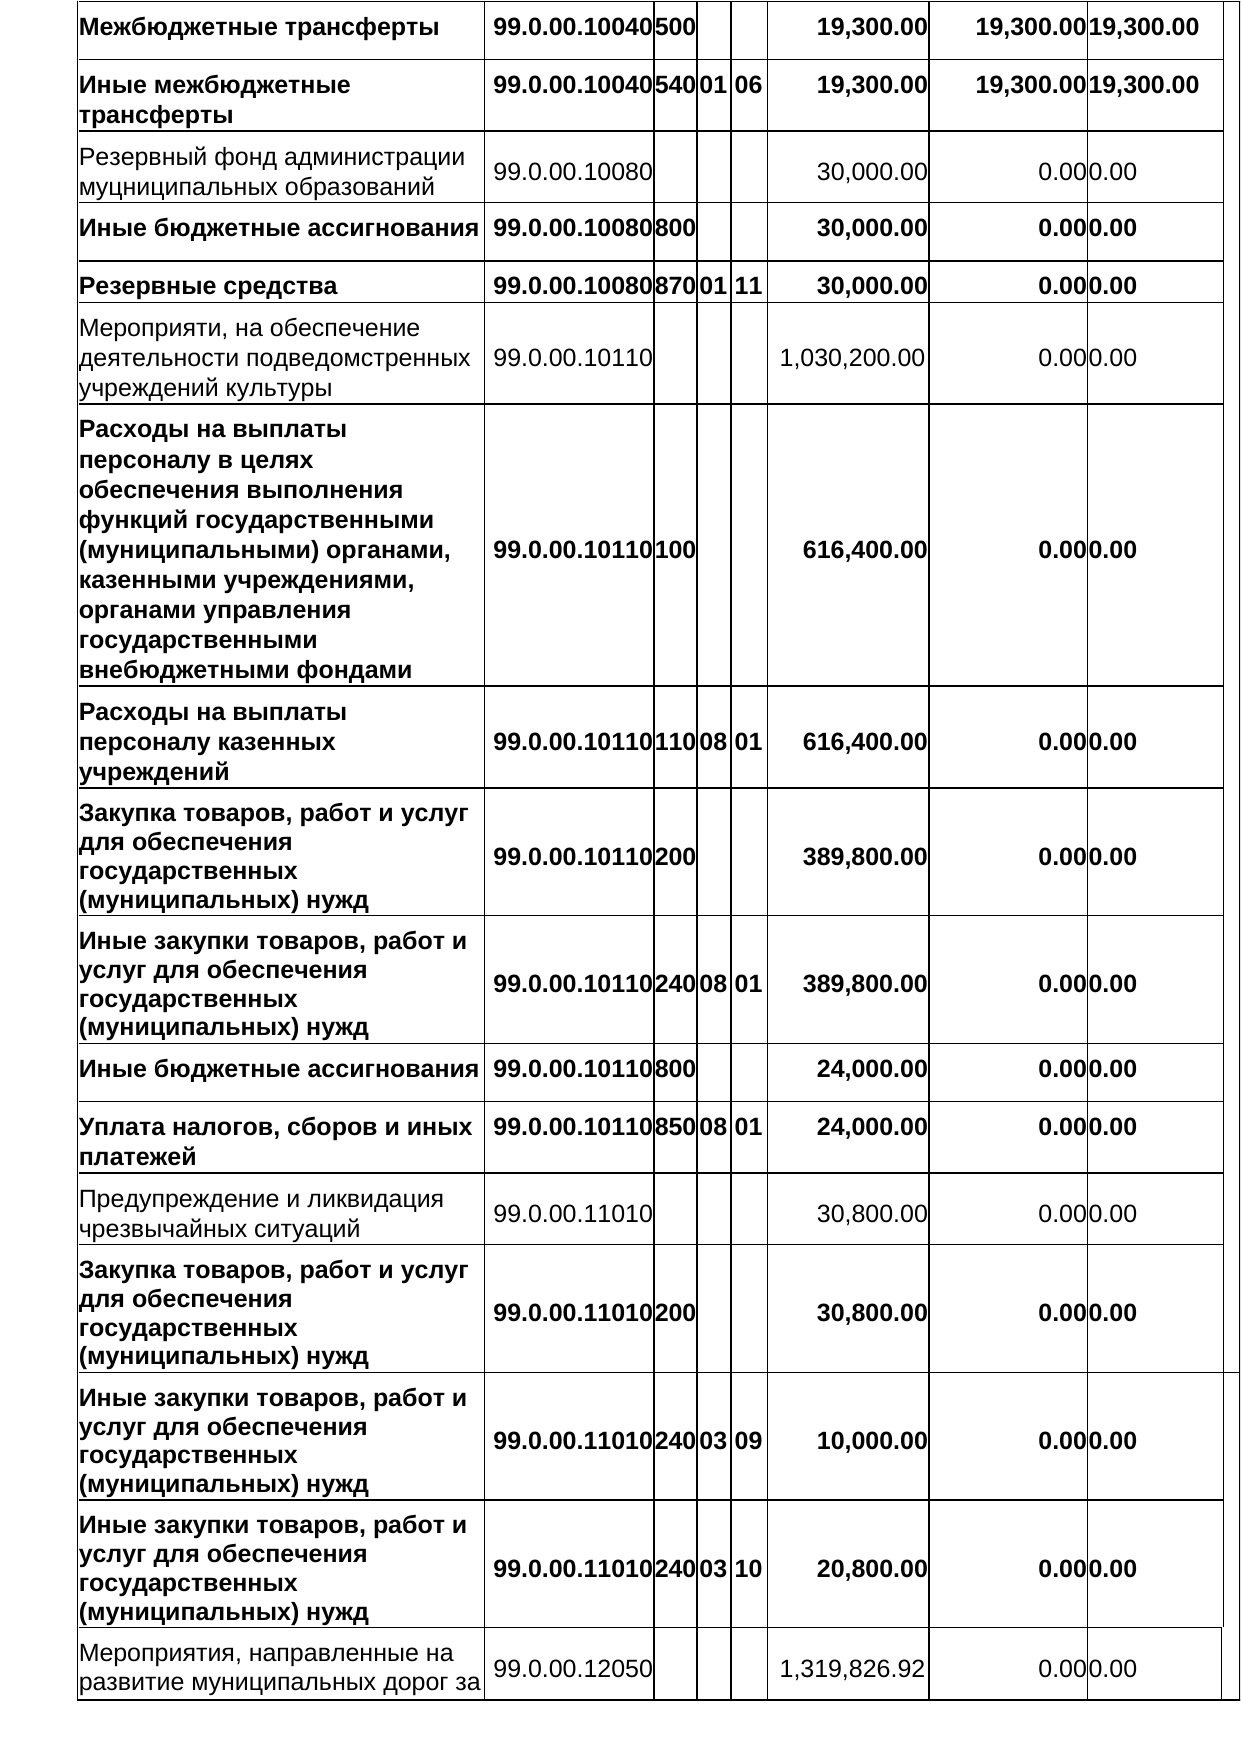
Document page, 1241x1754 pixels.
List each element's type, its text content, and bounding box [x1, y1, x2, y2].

table_cell [698, 1044, 730, 1101]
table_cell 19,300.00 [768, 2, 928, 59]
table_cell [732, 1044, 767, 1101]
table_cell 01 [732, 916, 767, 1042]
table_cell 99.0.00.10110 [485, 1044, 653, 1101]
table_cell 19,300.00 [1088, 2, 1223, 59]
table_cell 616,400.00 [768, 405, 928, 685]
table_cell 03 [698, 1373, 730, 1499]
table_cell [655, 1628, 696, 1699]
table_cell Иные бюджетные ассигнования [78, 203, 484, 260]
table_cell [732, 1628, 767, 1699]
table_cell 01 [698, 60, 730, 130]
table_cell [732, 405, 767, 685]
table_cell 0.00 [1088, 1102, 1223, 1172]
table_cell 0.00 [1088, 916, 1223, 1042]
table_cell 99.0.00.10040 [485, 60, 653, 130]
table_cell 19,300.00 [768, 60, 928, 130]
table_cell [698, 132, 730, 202]
table_cell 30,000.00 [768, 262, 928, 301]
table_cell Мероприяти, на обеспечение деятельности подведомстренных учреждений культуры [78, 303, 484, 403]
table_cell 850 [655, 1102, 696, 1172]
table_cell 0.00 [930, 789, 1087, 915]
table_cell 0.00 [930, 303, 1087, 403]
table_cell 01 [698, 262, 730, 301]
table_cell Иные закупки товаров, работ и услуг для обеспечения государственных (муниципальных) нужд [78, 1500, 484, 1627]
table_cell 99.0.00.11010 [485, 1245, 653, 1371]
table_cell [732, 132, 767, 202]
table_cell 240 [655, 916, 696, 1042]
table_cell 10 [732, 1501, 767, 1627]
table_cell Иные закупки товаров, работ и услуг для обеспечения государственных (муниципальных) нужд [78, 916, 484, 1042]
table_cell 06 [732, 60, 767, 130]
table_cell 99.0.00.10110 [485, 687, 653, 787]
table_cell 99.0.00.10110 [485, 789, 653, 915]
table_cell 0.00 [1088, 789, 1223, 915]
table_cell [732, 303, 767, 403]
table_cell 110 [655, 687, 696, 787]
table_cell Иные закупки товаров, работ и услуг для обеспечения государственных (муниципальных) нужд [78, 1373, 484, 1499]
table_cell 0.00 [1088, 1628, 1221, 1699]
table_cell 0.00 [930, 1245, 1087, 1371]
table_cell [1222, 1627, 1239, 1699]
table_cell 100 [655, 405, 696, 685]
table_cell Иные бюджетные ассигнования [78, 1044, 484, 1101]
table_cell [1224, 1373, 1239, 1627]
table_cell [698, 1174, 730, 1244]
table_cell 0.00 [1088, 303, 1223, 403]
table_cell [698, 1245, 730, 1371]
table_cell Иные межбюджетные трансферты [78, 60, 484, 130]
table_cell [655, 303, 696, 403]
table_cell 99.0.00.11010 [485, 1501, 653, 1627]
table_cell 0.00 [1088, 1373, 1223, 1499]
table_cell 10,000.00 [768, 1373, 928, 1499]
table_cell 0.00 [1088, 203, 1223, 260]
table_cell 800 [655, 1044, 696, 1101]
table_cell 200 [655, 1245, 696, 1371]
table_cell 99.0.00.10040 [485, 2, 653, 59]
table_cell Расходы на выплаты персоналу в целях обеспечения выполнения функций государственными (муниципальными) органами, казенными учреждениями, органами управления государственными внебюджетными фондами [78, 404, 484, 685]
table_cell 99.0.00.10110 [485, 1102, 653, 1172]
table_cell 24,000.00 [768, 1044, 928, 1101]
table_cell [732, 1174, 767, 1244]
table_cell 99.0.00.10110 [485, 405, 653, 685]
table_cell 540 [655, 60, 696, 130]
table_cell 19,300.00 [930, 60, 1087, 130]
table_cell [78, 1628, 484, 1699]
table_cell 99.0.00.10080 [485, 132, 653, 202]
table_cell 0.00 [930, 262, 1087, 301]
table_cell 0.00 [1088, 1044, 1223, 1101]
table_cell 99.0.00.12050 [485, 1628, 653, 1699]
table_cell 0.00 [930, 1174, 1087, 1244]
table_cell 500 [655, 2, 696, 59]
table_cell 01 [732, 1102, 767, 1172]
table_cell 09 [732, 1373, 767, 1499]
table_cell Закупка товаров, работ и услуг для обеспечения государственных (муниципальных) нужд [78, 1245, 484, 1371]
table_cell 0.00 [930, 1628, 1087, 1699]
table_cell 0.00 [930, 405, 1087, 685]
table_cell [698, 405, 730, 685]
table_cell 0.00 [930, 132, 1087, 202]
table_cell [655, 132, 696, 202]
table_cell 11 [732, 262, 767, 301]
table_cell [732, 2, 767, 59]
table_cell 1,030,200.00 [768, 303, 928, 403]
table_cell 389,800.00 [768, 916, 928, 1042]
table_cell 30,000.00 [768, 203, 928, 260]
table_cell Резервные средства [78, 261, 484, 301]
table_cell 0.00 [1088, 1245, 1223, 1371]
table_cell 0.00 [1088, 405, 1223, 685]
table_cell 03 [698, 1501, 730, 1627]
table_cell 99.0.00.10110 [485, 303, 653, 403]
table_cell Закупка товаров, работ и услуг для обеспечения государственных (муниципальных) нужд [78, 788, 484, 915]
table_cell 08 [698, 916, 730, 1042]
table_cell 0.00 [930, 1102, 1087, 1172]
table_cell 0.00 [930, 1373, 1087, 1499]
table_cell 20,800.00 [768, 1501, 928, 1627]
table_cell [698, 203, 730, 260]
table_cell 0.00 [1088, 1501, 1223, 1627]
table_cell 0.00 [1088, 262, 1223, 301]
table_cell 240 [655, 1501, 696, 1627]
table_cell Уплата налогов, сборов и иных платежей [78, 1102, 484, 1172]
table_cell 200 [655, 789, 696, 915]
table_cell 389,800.00 [768, 789, 928, 915]
table_cell 800 [655, 203, 696, 260]
table_cell 0.00 [930, 916, 1087, 1042]
table_cell Резервный фонд администрации муцниципальных образований [78, 131, 484, 202]
table_cell [698, 2, 730, 59]
table_cell 99.0.00.10080 [485, 262, 653, 301]
table_cell 1,319,826.92 [768, 1628, 928, 1699]
table_cell 0.00 [930, 1044, 1087, 1101]
table_cell 0.00 [1088, 132, 1223, 202]
table_cell 24,000.00 [768, 1102, 928, 1172]
table_cell [698, 1628, 730, 1699]
table_cell 30,800.00 [768, 1174, 928, 1244]
table_cell 99.0.00.10080 [485, 203, 653, 260]
table_cell 0.00 [1088, 687, 1223, 787]
table_cell [732, 1245, 767, 1371]
table_cell 19,300.00 [930, 2, 1087, 59]
table_cell [732, 203, 767, 260]
table_cell 30,800.00 [768, 1245, 928, 1371]
table_cell 99.0.00.11010 [485, 1174, 653, 1244]
table_cell [698, 789, 730, 915]
table_cell [698, 303, 730, 403]
table_cell 0.00 [930, 687, 1087, 787]
table_cell 08 [698, 1102, 730, 1172]
table_cell 0.00 [930, 203, 1087, 260]
table_cell 01 [732, 687, 767, 787]
table_cell 240 [655, 1373, 696, 1499]
table_cell 0.00 [930, 1501, 1087, 1627]
table_cell Расходы на выплаты персоналу казенных учреждений [78, 686, 484, 787]
table_cell 99.0.00.11010 [485, 1373, 653, 1499]
table_cell Предупреждение и ликвидация чрезвычайных ситуаций [78, 1173, 484, 1244]
table_cell 30,000.00 [768, 132, 928, 202]
table_cell 19,300.00 [1088, 60, 1223, 130]
table_cell 08 [698, 687, 730, 787]
table_cell 0.00 [1088, 1174, 1223, 1244]
table_cell 99.0.00.10110 [485, 916, 653, 1042]
table_cell [732, 789, 767, 915]
table_cell [655, 1174, 696, 1244]
table_cell Межбюджетные трансферты [78, 2, 484, 59]
table_cell 870 [655, 262, 696, 301]
table_cell 616,400.00 [768, 687, 928, 787]
